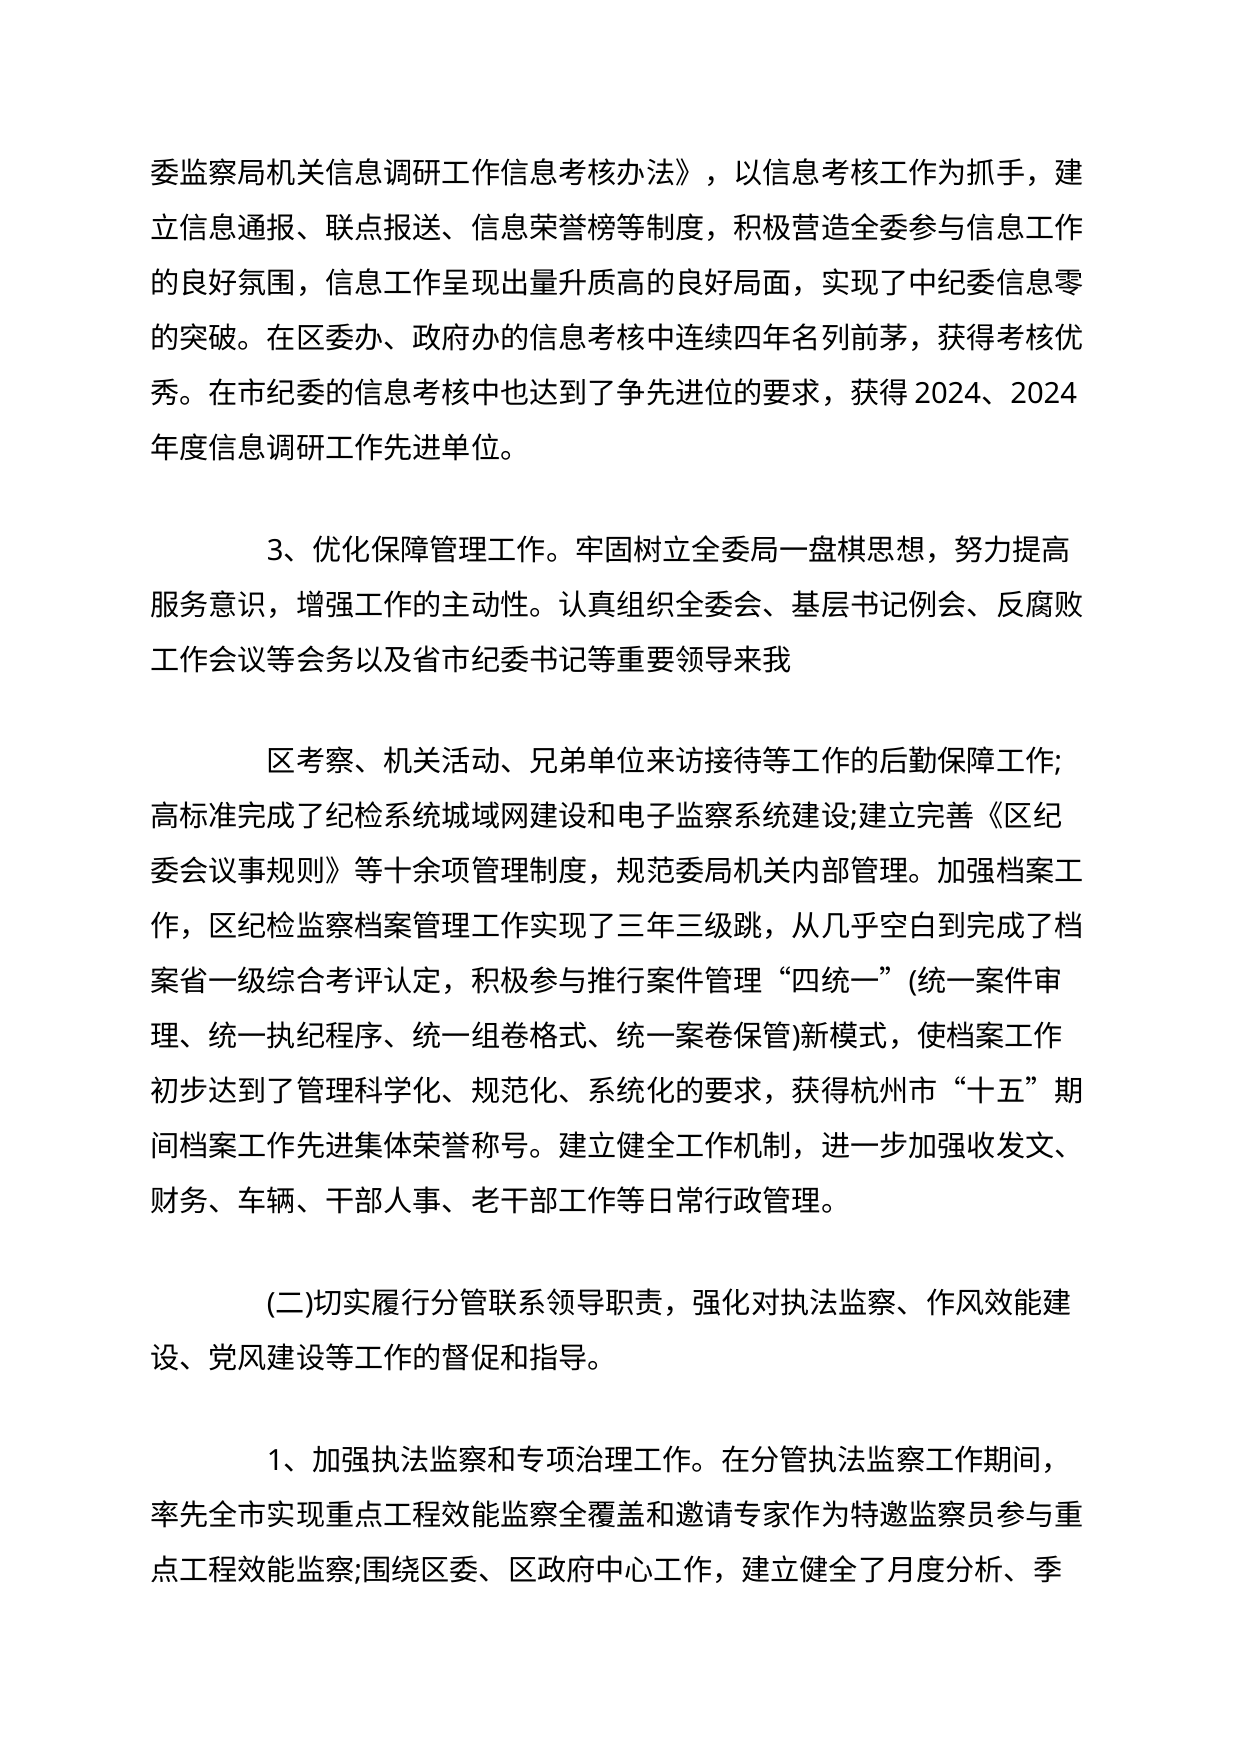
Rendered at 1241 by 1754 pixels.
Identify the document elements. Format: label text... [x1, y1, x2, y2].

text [150, 150, 1090, 467]
text 区考察、机关活动、兄弟单位来访接待等工作的后勤保障工作;高标准完成了纪检系统城域网建设和电子监察系统建设;建立完善《区纪委会议事规则》等十余项管理制度，规范委局机关内部管理。加强档案工作，区纪检监察档案管理工作实现了三年三级跳，从几乎空白到完成了档案省一级综合考评认定，积极参与推行案件管理“四统一”(统一案件审理、统一执纪程序、统一组卷格式、统一案卷保管)新模式，使档案工作初步达到了管理科学化、规范化、系统化的要求，获得杭州市“十五”期间档案工作先进集体荣誉称号。建立健全工作机制，进一步加强收发文、财务、车辆、干部人事、老干部工作等日常行政管理。 [150, 738, 1090, 1220]
text (二)切实履行分管联系领导职责，强化对执法监察、作风效能建设、党风建设等工作的督促和指导。 [150, 1279, 1090, 1377]
text 3、优化保障管理工作。牢固树立全委局一盘棋思想，努力提高服务意识，增强工作的主动性。认真组织全委会、基层书记例会、反腐败工作会议等会务以及省市纪委书记等重要领导来我 [150, 526, 1090, 678]
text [150, 1436, 1090, 1588]
